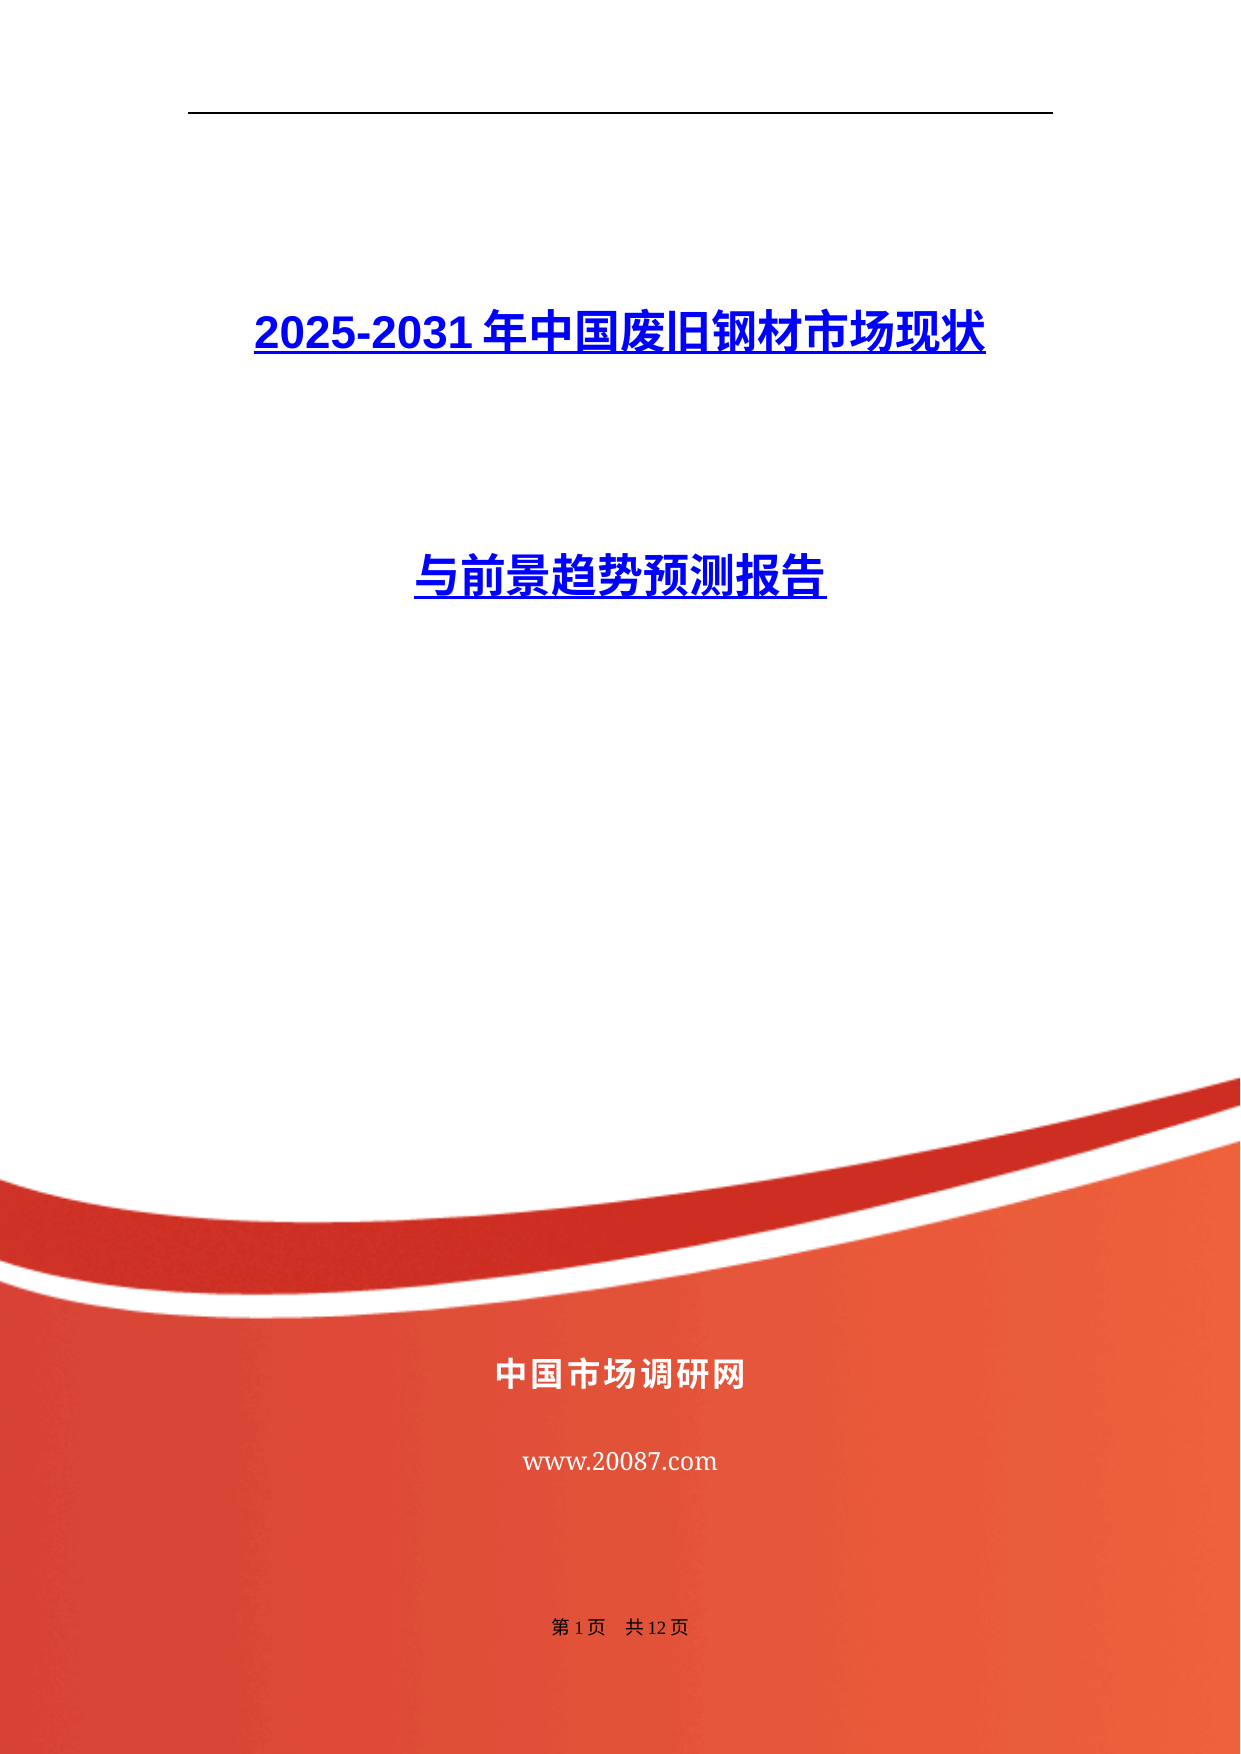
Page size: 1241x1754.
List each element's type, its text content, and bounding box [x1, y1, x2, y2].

table_header 2025-2031年中国废旧钢材市场现状与前景趋势预测报告 [188, 207, 1053, 773]
subtitle 中国市场调研网 [187, 1339, 1053, 1404]
text www.20087.com [187, 1428, 1053, 1493]
picture [0, 1006, 1241, 1754]
